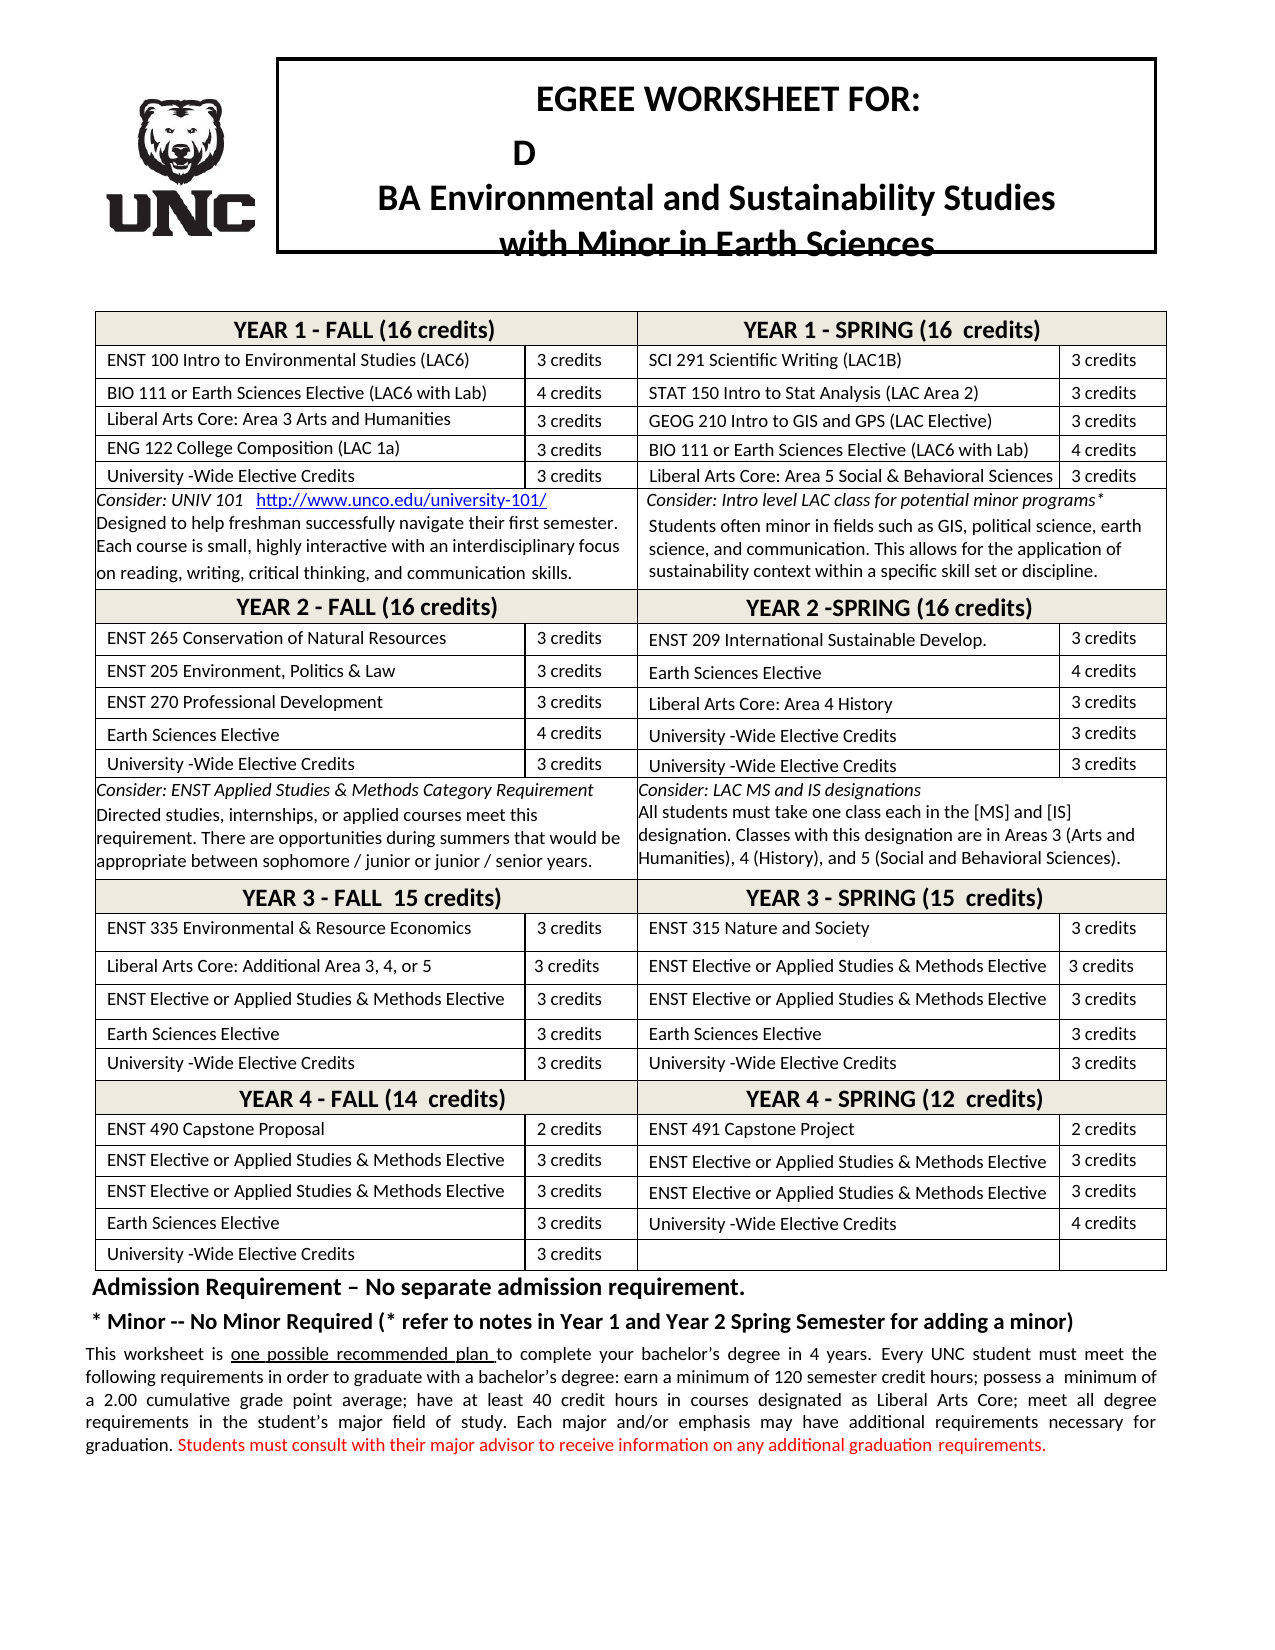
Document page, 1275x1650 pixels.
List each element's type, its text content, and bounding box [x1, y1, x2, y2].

table_cell ENST Elective or Applied Studies & Methods Elective [638, 1177, 1059, 1207]
table_cell Consider: Intro level LAC class for potential minor programs* Students often minor in fields such as GIS, political science, earth science, and communication. This allows for the application of sustainability context within a specific skill set or discipline. [638, 489, 1166, 589]
table_cell 3 credits [1060, 624, 1166, 655]
text Admission Requirement – No separate admission requirement. [75, 1271, 1200, 1301]
table_cell 3 credits [1060, 462, 1166, 487]
table_cell ENST Elective or Applied Studies & Methods Elective [638, 952, 1059, 984]
table_cell Liberal Arts Core: Additional Area 3, 4, or 5 [96, 952, 524, 984]
table_cell 3 credits [526, 624, 637, 655]
table_cell 3 credits [526, 462, 637, 487]
table_cell 3 credits [1060, 985, 1166, 1018]
table_header YEAR 1 - FALL (16 credits) [96, 312, 637, 345]
table_cell ENST 209 International Sustainable Develop. [638, 624, 1059, 655]
table_cell ENST 490 Capstone Proposal [96, 1115, 524, 1145]
table_cell 3 credits [526, 688, 637, 718]
table_cell 3 credits [526, 1177, 637, 1207]
table_cell SCI 291 Scientific Writing (LAC1B) [638, 346, 1059, 378]
table_cell University -Wide Elective Credits [638, 750, 1059, 777]
table_cell ENST Elective or Applied Studies & Methods Elective [638, 1146, 1059, 1176]
table_cell ENST 100 Intro to Environmental Studies (LAC6) [96, 346, 524, 378]
table_cell YEAR 4 - FALL (14 credits) [96, 1081, 637, 1114]
table_cell [1060, 1240, 1166, 1270]
table_cell Earth Sciences Elective [96, 719, 524, 749]
table_cell 2 credits [1060, 1115, 1166, 1145]
table_cell 4 credits [1060, 436, 1166, 461]
table_cell Earth Sciences Elective [96, 1209, 524, 1239]
table_cell 3 credits [1060, 719, 1166, 749]
table_cell 3 credits [1060, 952, 1166, 984]
table_cell Liberal Arts Core: Area 5 Social & Behavioral Sciences [638, 462, 1059, 487]
table_cell STAT 150 Intro to Stat Analysis (LAC Area 2) [638, 379, 1059, 406]
table_cell 3 credits [1060, 914, 1166, 951]
table_cell ENST 265 Conservation of Natural Resources [96, 624, 524, 655]
table_cell 3 credits [1060, 750, 1166, 777]
table_header YEAR 1 - SPRING (16 credits) [638, 312, 1166, 345]
table_cell 4 credits 3 credits [526, 379, 637, 406]
table_cell YEAR 3 - FALL 15 credits) [96, 880, 637, 913]
table_cell Liberal Arts Core: Area 4 History [638, 688, 1059, 718]
table_cell ENST Elective or Applied Studies & Methods Elective [96, 985, 524, 1018]
picture [85, 75, 268, 257]
table_cell 4 credits [1060, 1209, 1166, 1239]
table_cell 3 credits [1060, 1177, 1166, 1207]
table_cell University -Wide Elective Credits [96, 750, 524, 777]
text * Minor -- No Minor Required (* refer to notes in Year 1 and Year 2 Spring Semester for adding a minor) [85, 1307, 1183, 1335]
table_cell 2 credits [526, 1115, 637, 1145]
table_cell 3 credits [526, 436, 637, 461]
table_cell ENST 335 Environmental & Resource Economics [96, 914, 524, 951]
table_cell 3 credits [526, 952, 637, 984]
table_cell 3 credits [526, 1020, 637, 1047]
table_cell Liberal Arts Core: Area 3 Arts and Humanities [96, 407, 524, 435]
table_cell 3 credits [526, 1240, 637, 1270]
table_cell 3 credits [1060, 1049, 1166, 1080]
table_cell ENST 270 Professional Development [96, 688, 524, 718]
text This worksheet is one possible recommended plan to complete your bachelor’s degree in 4 years. Every UNC student must meet the following requirements in order to graduate with a bachelor’s degree: earn a minimum of 120 semester credit hours; possess a minimum of a 2.00 cumulative grade point average; have at least 40 credit hours in courses designated as Liberal Arts Core; meet all degree requirements in the student’s major field of study. Each major and/or emphasis may have additional requirements necessary for graduation. Students must consult with their major advisor to receive information on any additional graduation requirements. [85, 1342, 1157, 1456]
table_cell ENST Elective or Applied Studies & Methods Elective [96, 1146, 524, 1176]
table_cell 3 credits [526, 985, 637, 1018]
table_cell ENST Elective or Applied Studies & Methods Elective [638, 985, 1059, 1018]
table_cell University -Wide Elective Credits [638, 1209, 1059, 1239]
table_cell 3 credits [526, 1049, 637, 1080]
table_cell Earth Sciences Elective [638, 656, 1059, 687]
table_cell University -Wide Elective Credits [96, 462, 524, 487]
table_cell Earth Sciences Elective [96, 1020, 524, 1047]
table_cell 3 credits [526, 1209, 637, 1239]
table_cell University -Wide Elective Credits [638, 1049, 1059, 1080]
table_cell 3 credits [526, 914, 637, 951]
table_cell [638, 1240, 1059, 1270]
table_cell University -Wide Elective Credits [638, 719, 1059, 749]
table_cell YEAR 2 -SPRING (16 credits) [638, 590, 1166, 623]
table_cell YEAR 2 - FALL (16 credits) [96, 590, 637, 623]
table_cell 3 credits [1060, 379, 1166, 406]
table_cell 3 credits [526, 656, 637, 687]
table_cell 3 credits [1060, 1146, 1166, 1176]
table_cell University -Wide Elective Credits [96, 1049, 524, 1080]
table_cell ENST Elective or Applied Studies & Methods Elective [96, 1177, 524, 1207]
table_cell Consider: LAC MS and IS designations All students must take one class each in the [MS] and [IS] designation. Classes with this designation are in Areas 3 (Arts and Humanities), 4 (History), and 5 (Social and Behavioral Sciences). [638, 778, 1166, 879]
table_cell YEAR 3 - SPRING (15 credits) [638, 880, 1166, 913]
table_cell 3 credits [1060, 407, 1166, 435]
table_cell University -Wide Elective Credits [96, 1240, 524, 1270]
table_cell 3 credits [526, 1146, 637, 1176]
table_cell ENST 315 Nature and Society [638, 914, 1059, 951]
table_cell 3 credits [526, 750, 637, 777]
table_cell ENG 122 College Composition (LAC 1a) [96, 436, 524, 461]
table_cell 4 credits [526, 719, 637, 749]
table_cell ENST 205 Environment, Politics & Law [96, 656, 524, 687]
table_cell 3 credits [1060, 1020, 1166, 1047]
table_cell ENST 491 Capstone Project [638, 1115, 1059, 1145]
table_cell YEAR 4 - SPRING (12 credits) [638, 1081, 1166, 1114]
table_cell 3 credits [1060, 688, 1166, 718]
table_cell Earth Sciences Elective [638, 1020, 1059, 1047]
table_cell 4 credits [1060, 656, 1166, 687]
table_cell BIO 111 or Earth Sciences Elective (LAC6 with Lab) [96, 379, 524, 406]
table_cell 3 credits [526, 407, 637, 435]
table_cell Consider: UNIV 101 http://www.unco.edu/university-101/ Designed to help freshman successfully navigate their first semester. Each course is small, highly interactive with an interdisciplinary focus on reading, writing, critical thinking, and communication skills. [96, 489, 637, 589]
table_cell GEOG 210 Intro to GIS and GPS (LAC Elective) [638, 407, 1059, 435]
table_cell Consider: ENST Applied Studies & Methods Category Requirement Directed studies, internships, or applied courses meet this requirement. There are opportunities during summers that would be appropriate between sophomore / junior or junior / senior years. [96, 778, 637, 879]
table_cell 3 credits [526, 346, 637, 378]
table_cell BIO 111 or Earth Sciences Elective (LAC6 with Lab) [638, 436, 1059, 461]
table_cell 3 credits [1060, 346, 1166, 378]
